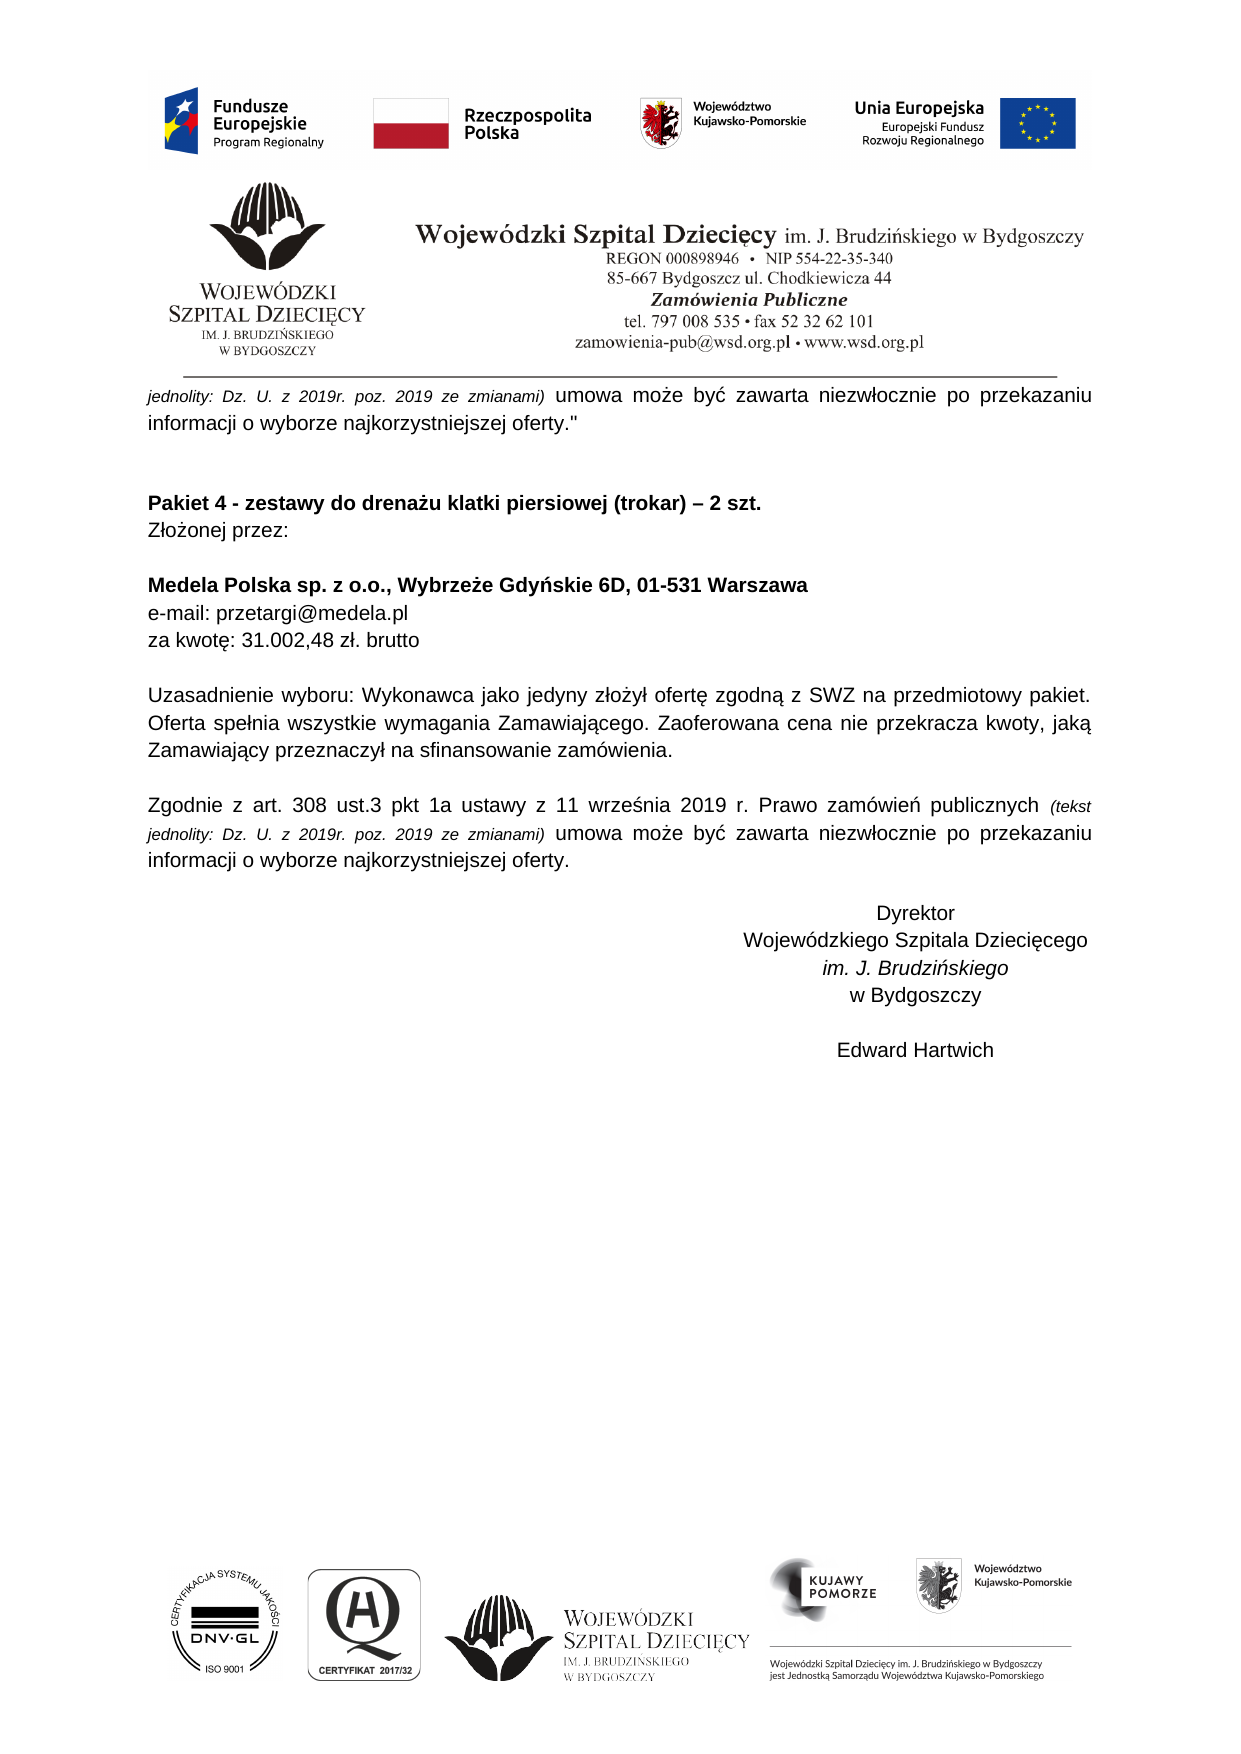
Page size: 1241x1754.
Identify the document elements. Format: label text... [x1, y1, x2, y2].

picture [443, 1594, 750, 1681]
text za kwotę: 31.002,48 zł. brutto [148, 628, 1092, 652]
picture [167, 1566, 283, 1681]
text Zgodnie z art. 308 ust.3 pkt 1a ustawy z 11 września 2019 r. Prawo zamówień publicznych (tekst jednolity: Dz. U. z 2019r. poz. 2019 ze zmianami) umowa może być zawarta niezwłocznie po przekazaniu informacji o wyborze najkorzystniejszej oferty. [148, 766, 1092, 872]
text Wojewódzkiego Szpitala Dziecięcego [738, 928, 1092, 952]
text im. J. Brudzińskiego [738, 956, 1092, 980]
text w Bydgoszczy [738, 983, 1092, 1007]
text Złożonej przez: [148, 518, 1092, 542]
text Uzasadnienie wyboru: Wykonawca jako jedyny złożył ofertę zgodną z SWZ na przedmiotowy pakiet. Oferta spełnia wszystkie wymagania Zamawiającego. Zaoferowana cena nie przekracza kwoty, jaką Zamawiający przeznaczył na sfinansowanie zamówienia. [148, 683, 1092, 762]
picture [765, 1555, 1073, 1681]
picture [147, 70, 1093, 384]
text Pakiet 4 - zestawy do drenażu klatki piersiowej (trokar) – 2 szt. [148, 491, 1092, 515]
text e-mail: przetargi@medela.pl [148, 601, 1092, 625]
picture [307, 1569, 421, 1681]
text Medela Polska sp. z o.o., Wybrzeże Gdyńskie 6D, 01-531 Warszawa [148, 573, 1092, 597]
text Edward Hartwich [738, 1038, 1092, 1062]
text Dyrektor [738, 901, 1092, 925]
